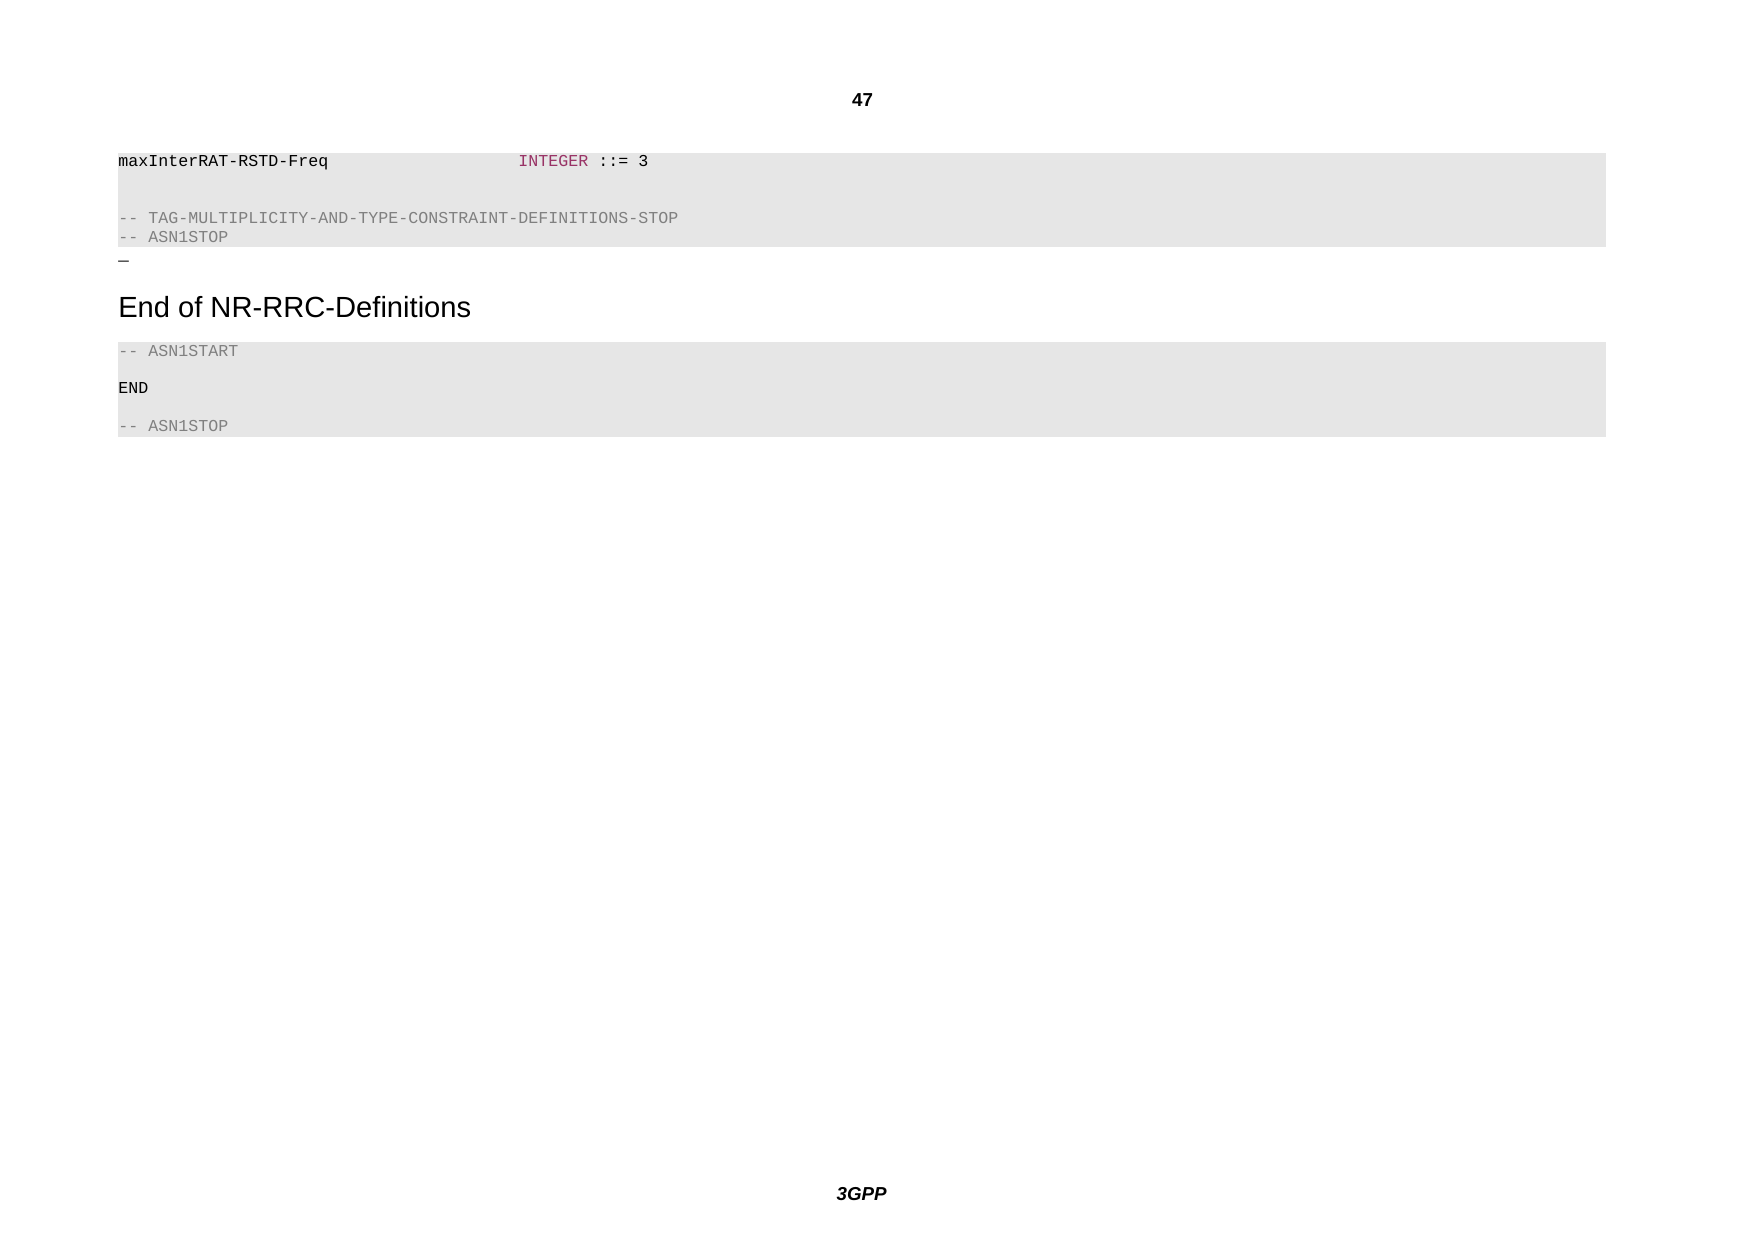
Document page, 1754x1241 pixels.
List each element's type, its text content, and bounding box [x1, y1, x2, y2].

text END [118, 380, 1606, 399]
text -- ASN1START [118, 342, 1606, 361]
subtitle End of NR-RRC-Definitions [118, 290, 1606, 323]
text -- ASN1STOP [118, 418, 1606, 437]
text -- ASN1STOP [118, 228, 1606, 247]
text maxInterRAT-RSTD-Freq INTEGER ::= 3 [118, 153, 1606, 172]
text – [118, 247, 1606, 271]
text -- TAG-MULTIPLICITY-AND-TYPE-CONSTRAINT-DEFINITIONS-STOP [118, 209, 1606, 228]
